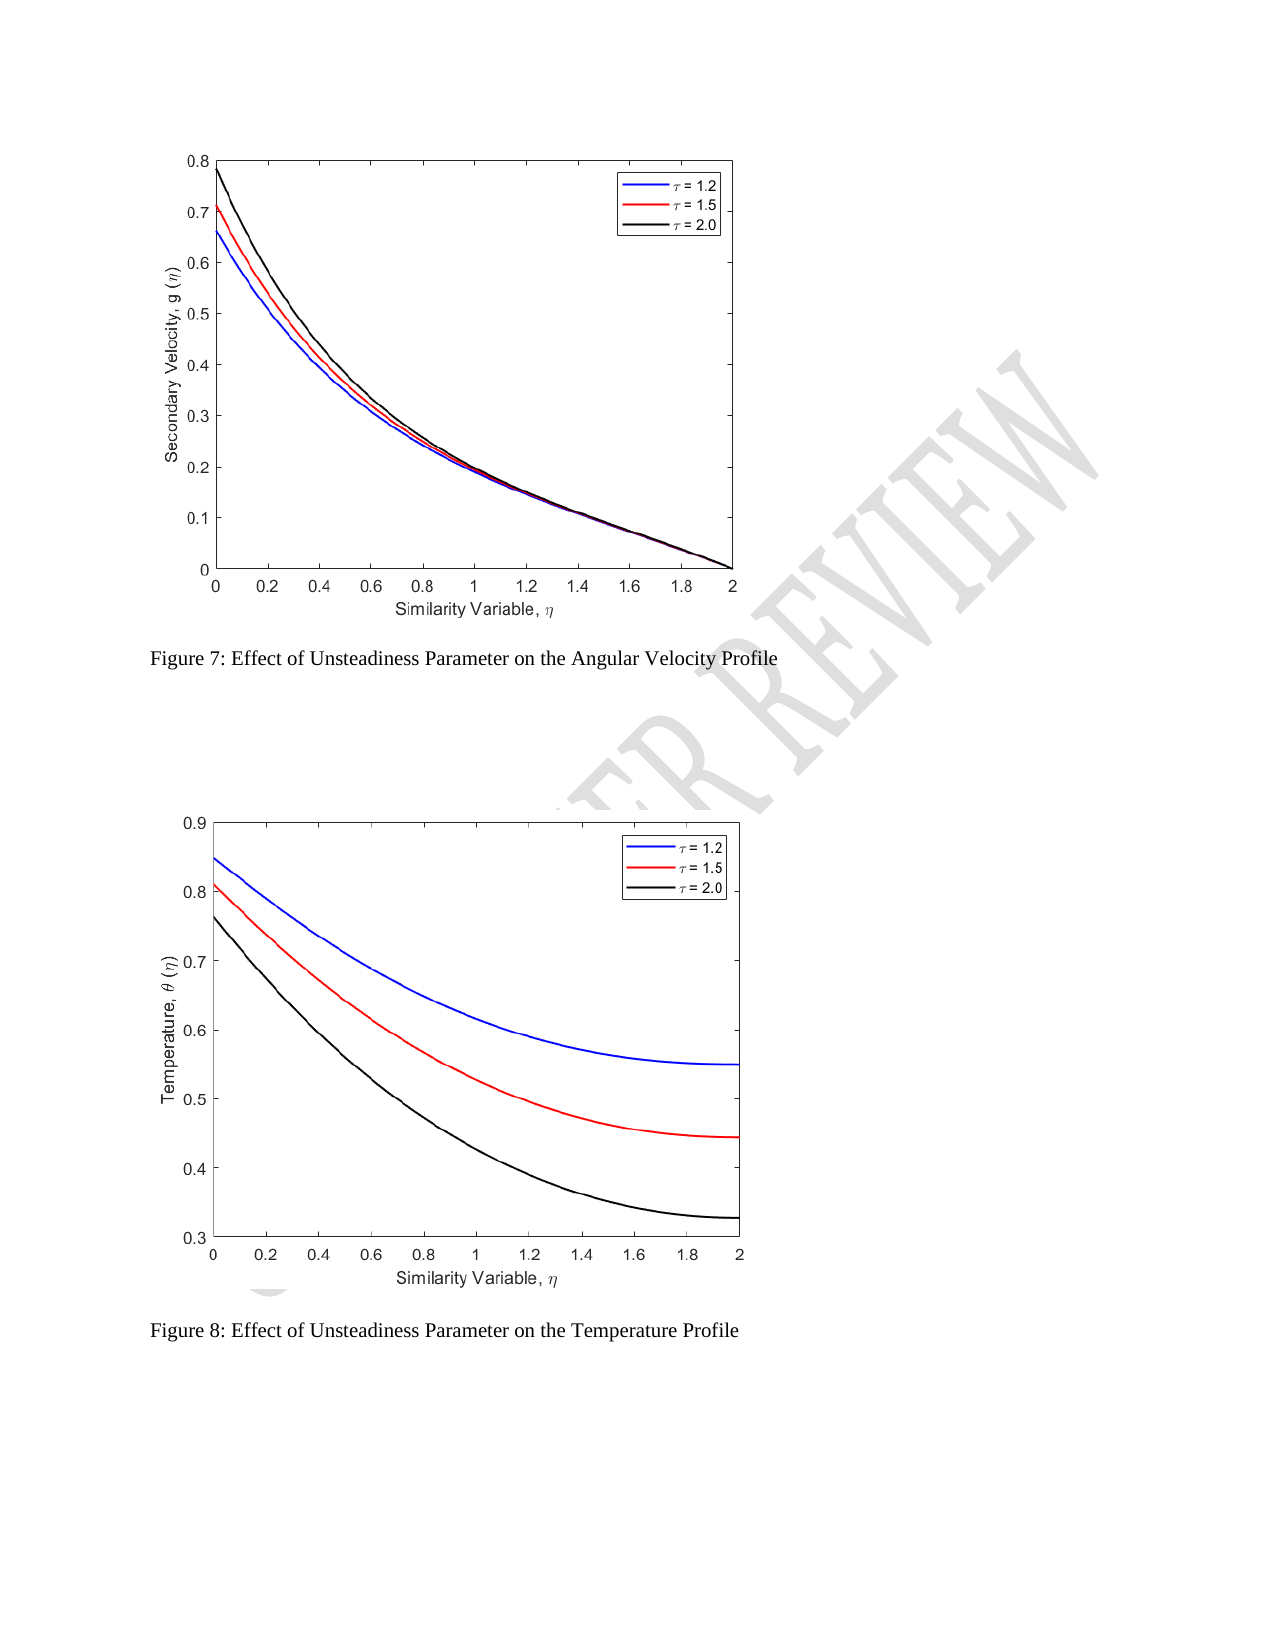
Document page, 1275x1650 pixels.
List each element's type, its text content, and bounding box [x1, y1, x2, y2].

text Figure 8: Effect of Unsteadiness Parameter on the Temperature Profile [150, 1318, 1125, 1342]
picture [150, 810, 749, 1289]
picture [150, 150, 746, 618]
text Figure 7: Effect of Unsteadiness Parameter on the Angular Velocity Profile [150, 646, 1125, 670]
